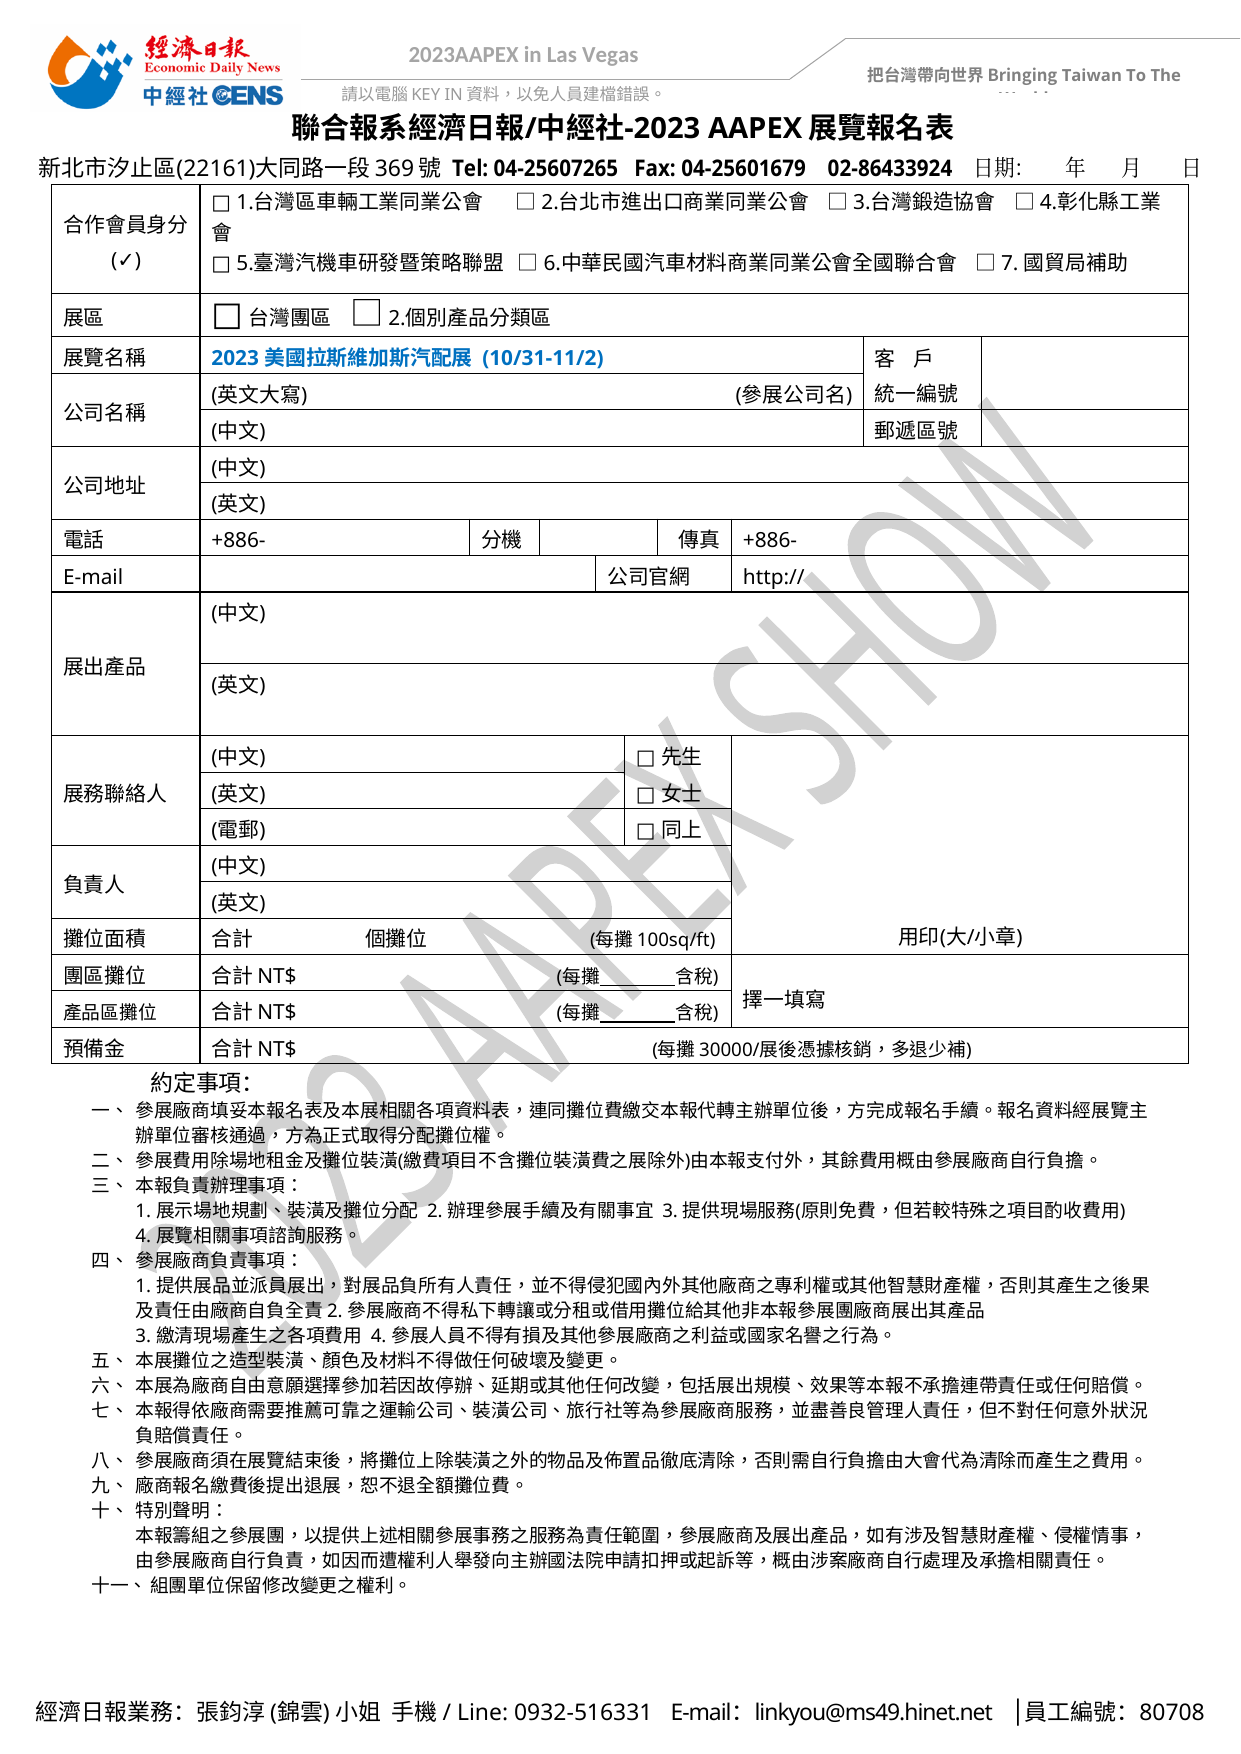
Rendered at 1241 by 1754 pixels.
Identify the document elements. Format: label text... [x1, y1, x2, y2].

table_header □ 1.台灣區車輛工業同業公會 □ 2.台北市進出口商業同業公會 □ 3.台灣鍛造協會 □ 4.彰化縣工業會 □ 5.臺灣汽機車研發暨策略聯盟 □ 6.中華民國汽車材料商業同業公會全國聯合會 □ 7. 國貿局補助 [201, 185, 1188, 293]
table_cell [540, 520, 657, 555]
table_cell 傳真 [658, 520, 731, 555]
text 新北市汐止區(22161)大同路一段369號 Tel: 04-25607265 Fax: 04-25601679 02-86433924 日期： 年 月 日 [35, 147, 1205, 184]
text 聯合報系經濟日報/中經社-2023 AAPEX展覽報名表 [150, 105, 1095, 147]
table_cell (中文) [201, 410, 687, 446]
text 3. 繳清現場產生之各項費用 4. 參展人員不得有損及其他參展廠商之利益或國家名譽之行為。 [135, 1323, 1154, 1348]
table_cell (英文) [201, 882, 731, 917]
table_cell 產品區攤位 [52, 991, 199, 1027]
list 本報負責辦理事項： 1. 展示場地規劃、裝潢及攤位分配 2. 辦理參展手續及有關事宜 3. 提供現場服務(原則免費，但若較特殊之項目酌收費用) 4. 展覽相關事項諮詢服務。 [91, 1173, 1154, 1248]
list 廠商報名繳費後提出退展，恕不退全額攤位費。 [91, 1473, 1154, 1498]
table_cell (英文) [201, 773, 624, 808]
list 特別聲明： 本報籌組之參展團，以提供上述相關參展事務之服務為責任範圍，參展廠商及展出產品，如有涉及智慧財產權、侵權情事，由參展廠商自行負責，如因而遭權利人舉發向主辦國法院申請扣押或起訴等，概由涉案廠商自行處理及承擔相關責任。 [91, 1498, 1154, 1573]
table_cell □ 同上 [625, 809, 731, 844]
table_cell (每攤100sq/ft) [540, 919, 731, 954]
table_cell (中文) [201, 846, 731, 881]
table_cell 合計NT$ [201, 1028, 582, 1063]
table_cell 2023 美國拉斯維加斯汽配展 (10/31-11/2) [201, 337, 863, 373]
table_cell 分機 [470, 520, 539, 555]
table_cell (每攤30000/展後憑據核銷，多退少補) [582, 1028, 1188, 1063]
table_cell (英文大寫) [201, 374, 687, 409]
table_cell (電郵) [201, 809, 624, 844]
table_cell 郵遞區號 [864, 410, 981, 446]
table_cell □ 先生 [625, 736, 731, 772]
table_cell +886- [201, 520, 469, 555]
table_cell [201, 556, 595, 591]
table_cell 展覽名稱 [52, 337, 199, 373]
table_cell http:// [732, 556, 1188, 591]
table_cell 合計 個攤位 [201, 919, 539, 954]
table_cell 用印(大/小章) [732, 736, 1188, 954]
table_cell 合計NT$ (每攤 含稅) [201, 955, 731, 990]
table_cell [982, 337, 1188, 373]
table_cell (參展公司名) [687, 374, 863, 409]
table_cell □ 台灣團區 □ 2.個別產品分類區 [201, 294, 1188, 336]
table_cell 擇一填寫 [732, 955, 1188, 1027]
table_cell (英文) [201, 664, 1188, 735]
table_cell (中文) [201, 593, 1188, 663]
table_cell □ 女士 [625, 772, 731, 808]
table_cell (英文) [201, 483, 1188, 518]
table_cell 公司地址 [52, 447, 199, 518]
list 本展攤位之造型裝潢、顏色及材料不得做任何破壞及變更。 [91, 1348, 1154, 1373]
text 約定事項： [150, 1064, 1090, 1098]
text 1. 提供展品並派員展出，對展品負所有人責任，並不得侵犯國內外其他廠商之專利權或其他智慧財產權，否則其產生之後果及責任由廠商自負全責 2. 參展廠商不得私下轉讓或分租或借用攤位給其他非本報參展團廠商展出其產品 [135, 1273, 1154, 1323]
table_cell 電話 [52, 520, 199, 555]
table_header 合作會員身分 (✓) [52, 185, 199, 293]
list 參展廠商負責事項： [91, 1248, 1154, 1273]
list 本展為廠商自由意願選擇參加若因故停辦、延期或其他任何改變，包括展出規模、效果等本報不承擔連帶責任或任何賠償。 [91, 1373, 1154, 1398]
table_cell 負責人 [52, 846, 199, 917]
list 參展廠商填妥本報名表及本展相關各項資料表，連同攤位費繳交本報代轉主辦單位後，方完成報名手續。報名資料經展覽主辦單位審核通過，方為正式取得分配攤位權。 [91, 1098, 1154, 1148]
table_cell [982, 410, 1188, 446]
table_cell +886- [732, 520, 1188, 555]
table_cell (中文) [201, 447, 1188, 482]
list 參展廠商須在展覽結束後，將攤位上除裝潢之外的物品及佈置品徹底清除，否則需自行負擔由大會代為清除而產生之費用。 [91, 1448, 1154, 1473]
picture [30, 24, 301, 112]
table_cell 攤位面積 [52, 919, 199, 954]
table_cell 預備金 [52, 1028, 199, 1063]
table_cell 展務聯絡人 [52, 736, 199, 844]
table_cell 公司官網 [596, 556, 731, 591]
list 參展費用除場地租金及攤位裝潢(繳費項目不含攤位裝潢費之展除外)由本報支付外，其餘費用概由參展廠商自行負擔。 [91, 1148, 1154, 1173]
table_cell (中文) [201, 736, 624, 772]
table_cell 團區攤位 [52, 955, 199, 990]
table_cell E-mail [52, 556, 199, 591]
table_cell 展區 [52, 294, 199, 336]
list 本報得依廠商需要推薦可靠之運輸公司、裝潢公司、旅行社等為參展廠商服務，並盡善良管理人責任，但不對任何意外狀況負賠償責任。 [91, 1398, 1154, 1448]
table_cell [982, 373, 1188, 409]
table_cell 展出產品 [52, 593, 199, 735]
table_cell 客 戶 統一編號 [864, 337, 981, 409]
table_cell 公司名稱 [52, 374, 199, 446]
list 組團單位保留修改變更之權利。 [91, 1573, 1154, 1598]
table_cell 合計NT$ (每攤 含稅) [201, 991, 731, 1027]
table_cell [687, 410, 863, 446]
